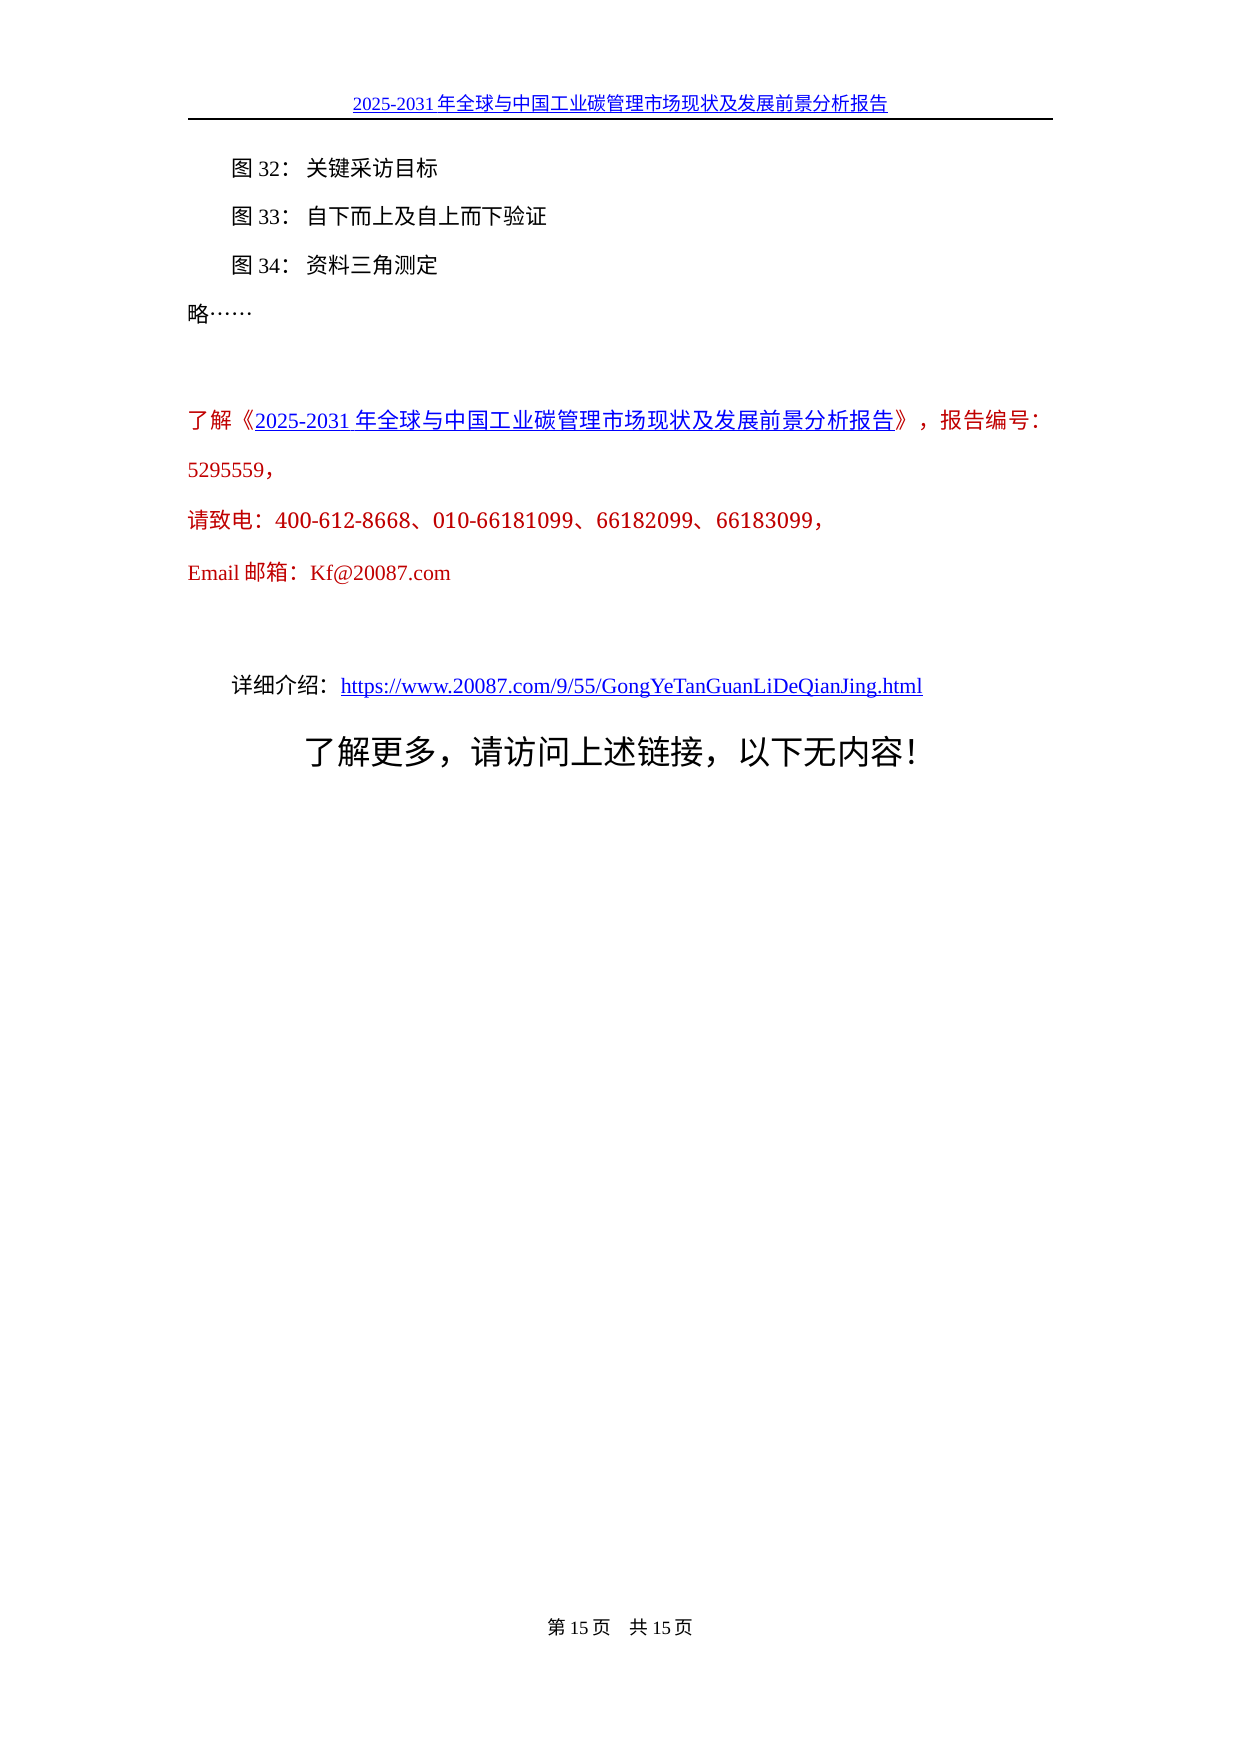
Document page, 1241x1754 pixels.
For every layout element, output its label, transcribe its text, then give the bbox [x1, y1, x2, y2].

text Email邮箱：Kf@20087.com [187, 555, 1053, 587]
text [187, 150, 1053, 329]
text 请致电：400-612-8668、010-66181099、66182099、66183099， [187, 503, 1053, 536]
title 了解更多，请访问上述链接，以下无内容！ [187, 718, 1053, 783]
text 了解《2025-2031年全球与中国工业碳管理市场现状及发展前景分析报告》，报告编号：5295559， [187, 403, 1053, 484]
text 详细介绍：https://www.20087.com/9/55/GongYeTanGuanLiDeQianJing.html [187, 668, 1053, 700]
